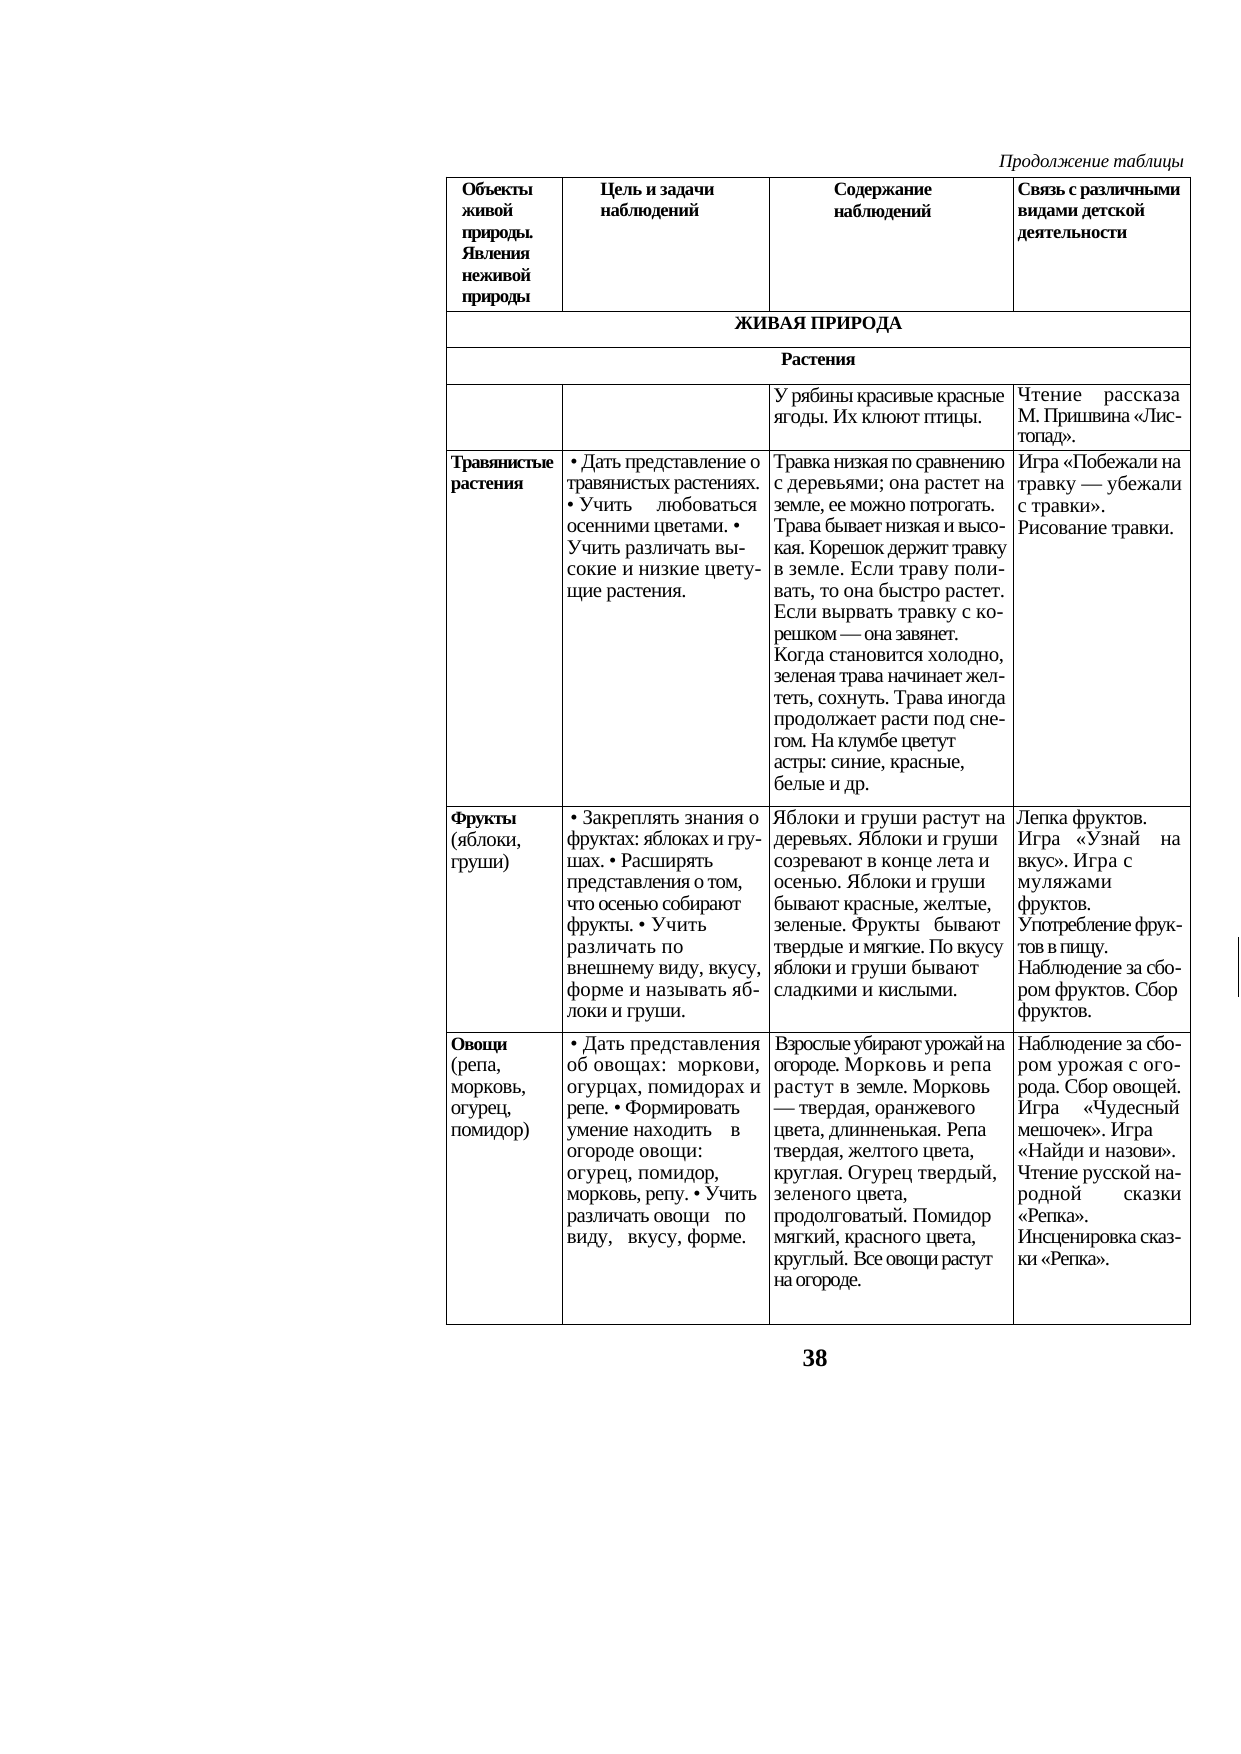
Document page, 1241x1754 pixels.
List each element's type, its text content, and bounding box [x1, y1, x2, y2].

table_header Связь с различными видами детской деятельности [1014, 178, 1190, 311]
text Продолжение таблицы [800, 150, 1184, 172]
table_cell [447, 385, 562, 450]
table_cell Растения [447, 348, 1190, 384]
table_cell Овощи (репа, морковь, огурец, помидор) [447, 1033, 562, 1324]
table_cell Наблюдение за сбором урожая с огорода. Сбор овощей. Игра «Чудесный мешочек». Игра «Найди и назови». Чтение русской народной сказки «Репка». Инсценировка сказки «Репка». [1014, 1033, 1190, 1324]
table_header Цель и задачи наблюдений [563, 178, 769, 311]
table_cell У рябины красивые красные ягоды. Их клюют птицы. [770, 385, 1013, 450]
table_cell [563, 385, 769, 450]
table_cell Травянистые растения [447, 451, 562, 806]
text 38 [446, 1343, 1183, 1372]
table_cell Фрукты (яблоки, груши) [447, 807, 562, 1032]
table_cell Чтение рассказа М. Пришвина «Листопад». [1014, 385, 1190, 450]
table_cell • Закреплять знания о фруктах: яблоках и грушах. • Расширять представления о том, что осенью собирают фрукты. • Учить различать по внешнему виду, вкусу, форме и называть яблоки и груши. [563, 807, 769, 1032]
table_header Объекты живой природы. Явления неживой природы [447, 178, 562, 311]
table_cell • Дать представления об овощах: моркови, огурцах, помидорах и репе. • Формировать умение находить в огороде овощи: огурец, помидор, морковь, репу. • Учить различать овощи по виду, вкусу, форме. [563, 1033, 769, 1324]
table_header Содержание наблюдений [770, 178, 1013, 311]
table_cell Взрослые убирают урожай на огороде. Морковь и репа растут в земле. Морковь — твердая, оранжевого цвета, длинненькая. Репа твердая, желтого цвета, круглая. Огурец твердый, зеленого цвета, продолговатый. Помидор мягкий, красного цвета, круглый. Все овощи растут на огороде. [770, 1033, 1013, 1324]
table_cell Яблоки и груши растут на деревьях. Яблоки и груши созревают в конце лета и осенью. Яблоки и груши бывают красные, желтые, зеленые. Фрукты бывают твердые и мягкие. По вкусу яблоки и груши бывают сладкими и кислыми. [770, 807, 1013, 1032]
table_cell • Дать представление о травянистых растениях. • Учить любоваться осенними цветами. • Учить различать высокие и низкие цветущие растения. [563, 451, 769, 806]
table_cell ЖИВАЯ ПРИРОДА [447, 312, 1190, 347]
table_cell Травка низкая по сравнению с деревьями; она растет на земле, ее можно потрогать. Трава бывает низкая и высокая. Корешок держит травку в земле. Если траву поливать, то она быстро растет. Если вырвать травку с корешком — она завянет. Когда становится холодно, зеленая трава начинает желтеть, сохнуть. Трава иногда продолжает расти под снегом. На клумбе цветут астры: синие, красные, белые и др. [770, 451, 1013, 806]
table_cell Игра «Побежали на травку — убежали с травки». Рисование травки. [1014, 451, 1190, 806]
table_cell Лепка фруктов. Игра «Узнай на вкус». Игра с муляжами фруктов. Употребление фруктов в пищу. Наблюдение за сбором фруктов. Сбор фруктов. [1014, 807, 1190, 1032]
